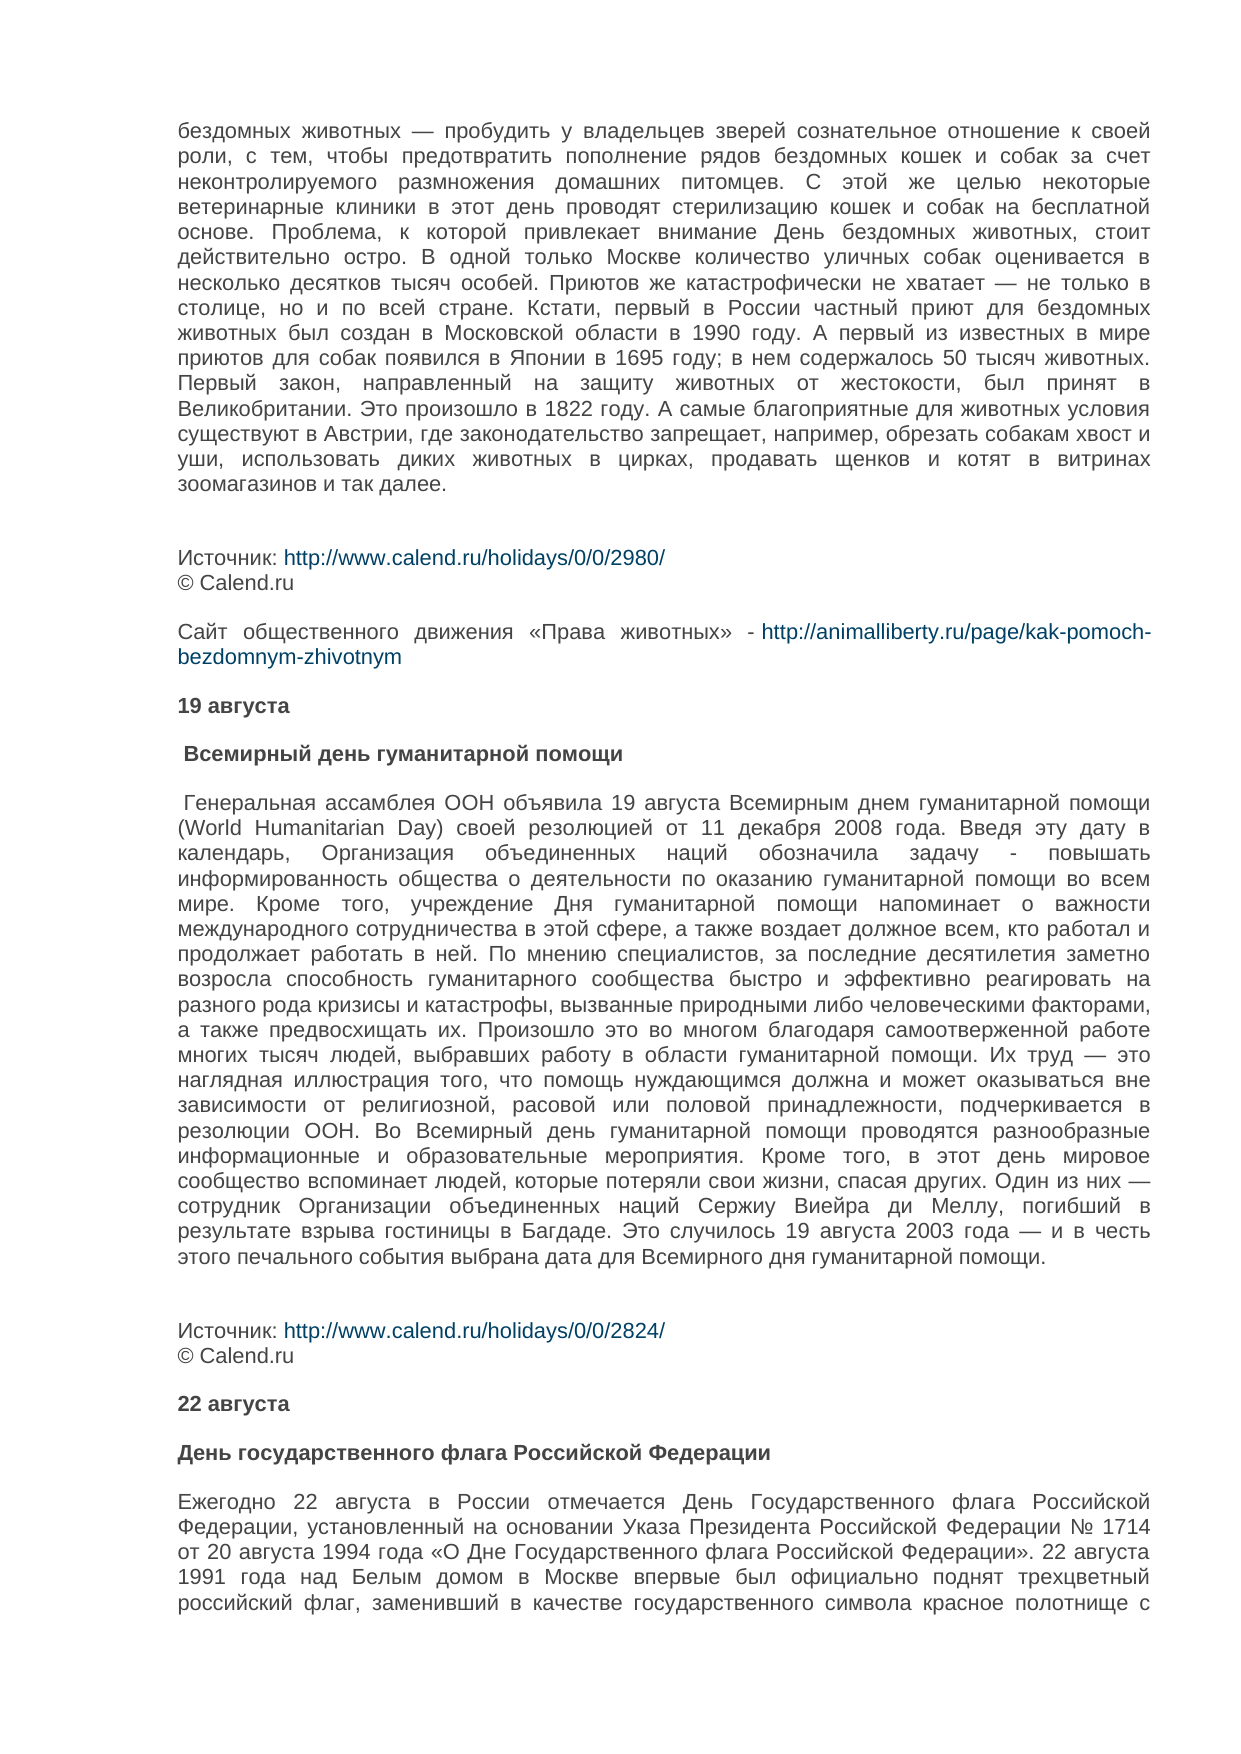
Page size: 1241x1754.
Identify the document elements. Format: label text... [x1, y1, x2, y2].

text 22 августа [177, 1391, 1152, 1417]
text День государственного флага Российской Федерации [177, 1440, 1152, 1465]
text Источник: http://www.calend.ru/holidays/0/0/2824/ © Calend.ru [177, 1292, 1152, 1368]
text Источник: http://www.calend.ru/holidays/0/0/2980/ © Calend.ru [177, 520, 1152, 595]
text Всемирный день гуманитарной помощи [177, 741, 1152, 766]
text 19 августа [177, 693, 1152, 718]
text Сайт общественного движения «Права животных» - http://animalliberty.ru/page/kak-pomoch-bezdomnym-zhivotnym [177, 619, 1152, 669]
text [177, 1489, 1152, 1615]
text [177, 118, 1152, 496]
text Генеральная ассамблея ООН объявила 19 августа Всемирным днем гуманитарной помощи (World Humanitarian Day) своей резолюцией от 11 декабря 2008 года. Введя эту дату в календарь, Организация объединенных наций обозначила задачу - повышать информированность общества о деятельности по оказанию гуманитарной помощи во всем мире. Кроме того, учреждение Дня гуманитарной помощи напоминает о важности международного сотрудничества в этой сфере, а также воздает должное всем, кто работал и продолжает работать в ней. По мнению специалистов, за последние десятилетия заметно возросла способность гуманитарного сообщества быстро и эффективно реагировать на разного рода кризисы и катастрофы, вызванные природными либо человеческими факторами, а также предвосхищать их. Произошло это во многом благодаря самоотверженной работе многих тысяч людей, выбравших работу в области гуманитарной помощи. Их труд — это наглядная иллюстрация того, что помощь нуждающимся должна и может оказываться вне зависимости от религиозной, расовой или половой принадлежности, подчеркивается в резолюции ООН. Во Всемирный день гуманитарной помощи проводятся разнообразные информационные и образовательные мероприятия. Кроме того, в этот день мировое сообщество вспоминает людей, которые потеряли свои жизни, спасая других. Один из них — сотрудник Организации объединенных наций Сержиу Виейра ди Меллу, погибший в результате взрыва гостиницы в Багдаде. Это случилось 19 августа 2003 года — и в честь этого печального события выбрана дата для Всемирного дня гуманитарной помощи. [177, 790, 1152, 1269]
